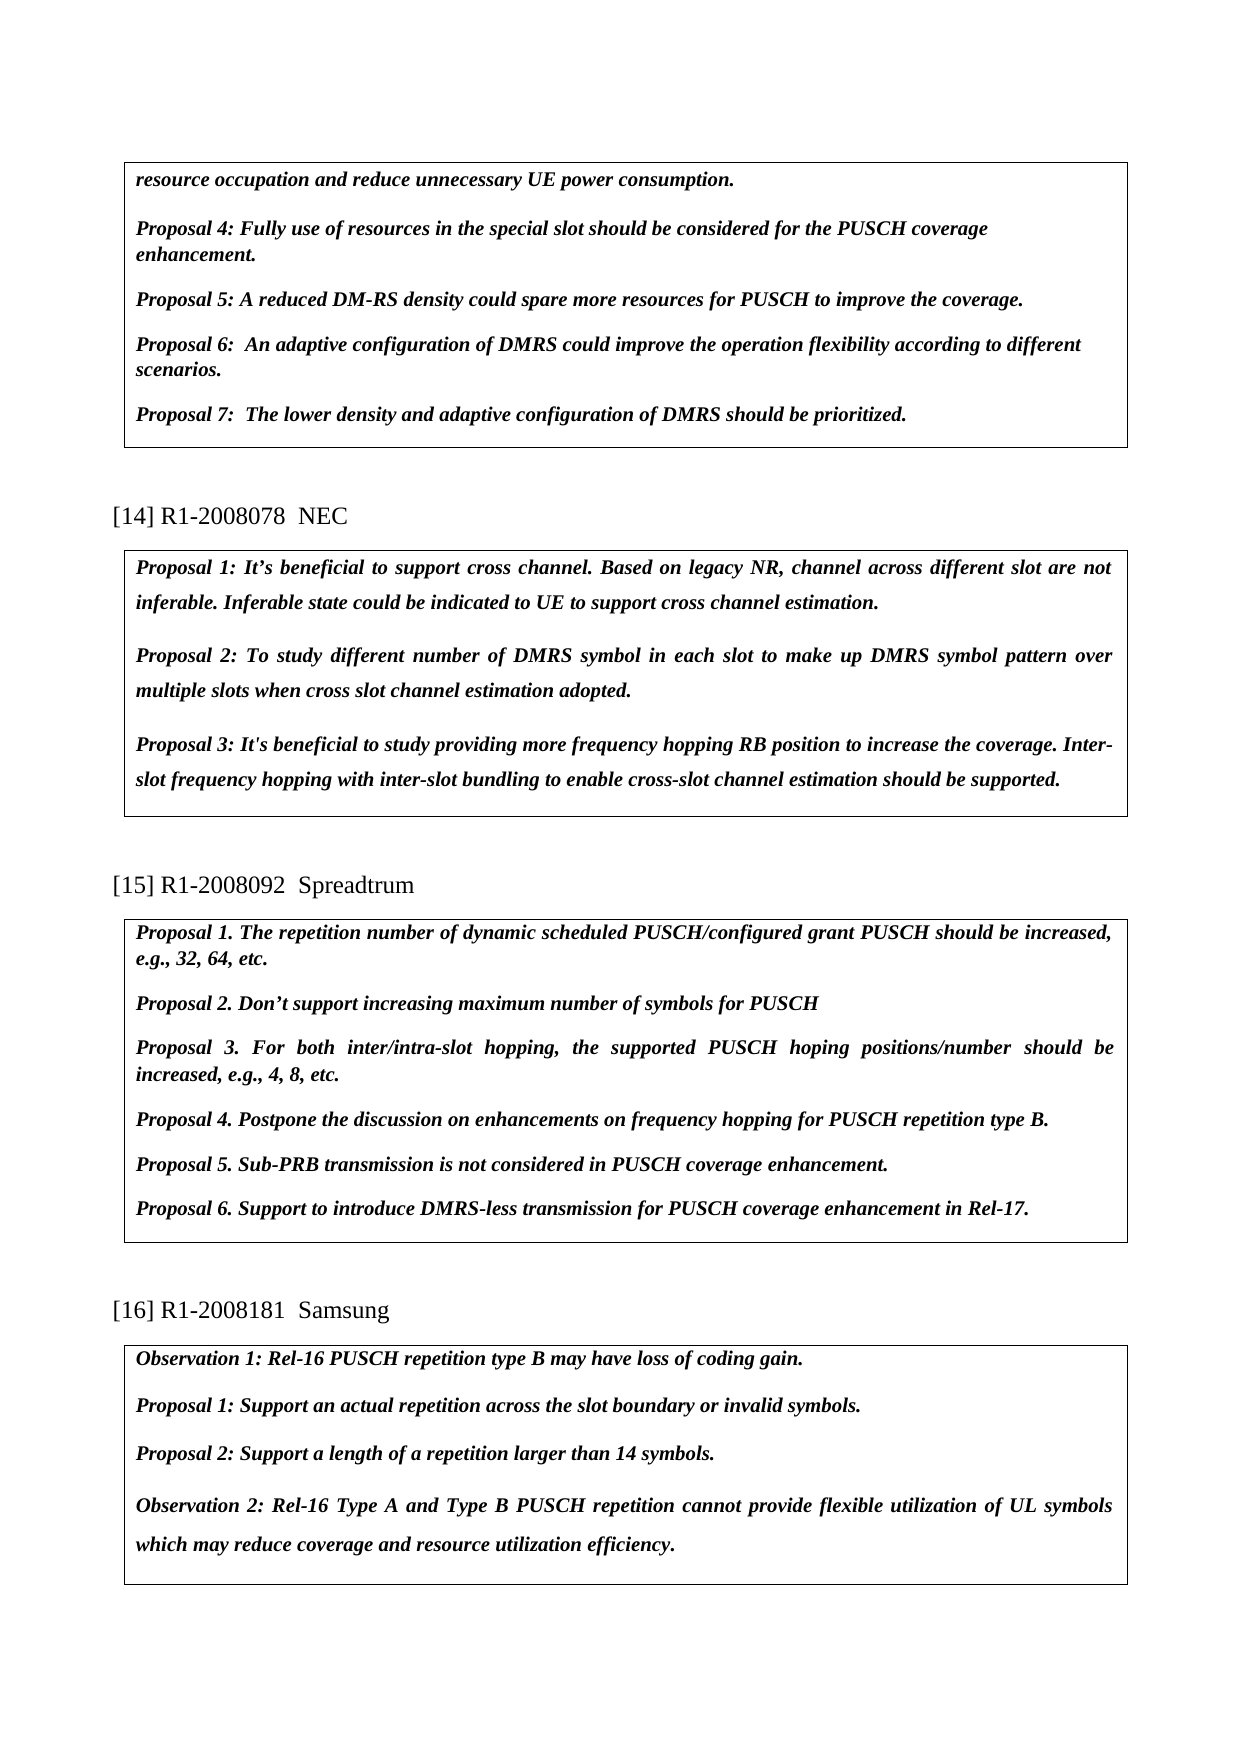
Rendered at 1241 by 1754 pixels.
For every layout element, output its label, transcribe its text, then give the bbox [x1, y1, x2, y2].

subtitle [15] R1-2008092 Spreadtrum [112, 868, 1128, 900]
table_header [125, 1346, 1127, 1584]
table_header Proposal 1. The repetition number of dynamic scheduled PUSCH/configured grant PUSCH should be increased, e.g., 32, 64, etc. Proposal 2. Don’t support increasing maximum number of symbols for PUSCH Proposal 3. For both inter/intra-slot hopping, the supported PUSCH hoping positions/number should be increased, e.g., 4, 8, etc. Proposal 4. Postpone the discussion on enhancements on frequency hopping for PUSCH repetition type B. Proposal 5. Sub-PRB transmission is not considered in PUSCH coverage enhancement. Proposal 6. Support to introduce DMRS-less transmission for PUSCH coverage enhancement in Rel-17. [125, 920, 1127, 1242]
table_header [125, 163, 1127, 447]
subtitle [14] R1-2008078 NEC [112, 499, 1128, 532]
subtitle [16] R1-2008181 Samsung [112, 1294, 1128, 1326]
table_header Proposal 1: It’s beneficial to support cross channel. Based on legacy NR, channel across different slot are not inferable. Inferable state could be indicated to UE to support cross channel estimation. Proposal 2: To study different number of DMRS symbol in each slot to make up DMRS symbol pattern over multiple slots when cross slot channel estimation adopted. Proposal 3: It's beneficial to study providing more frequency hopping RB position to increase the coverage. Inter-slot frequency hopping with inter-slot bundling to enable cross-slot channel estimation should be supported. [125, 551, 1127, 816]
